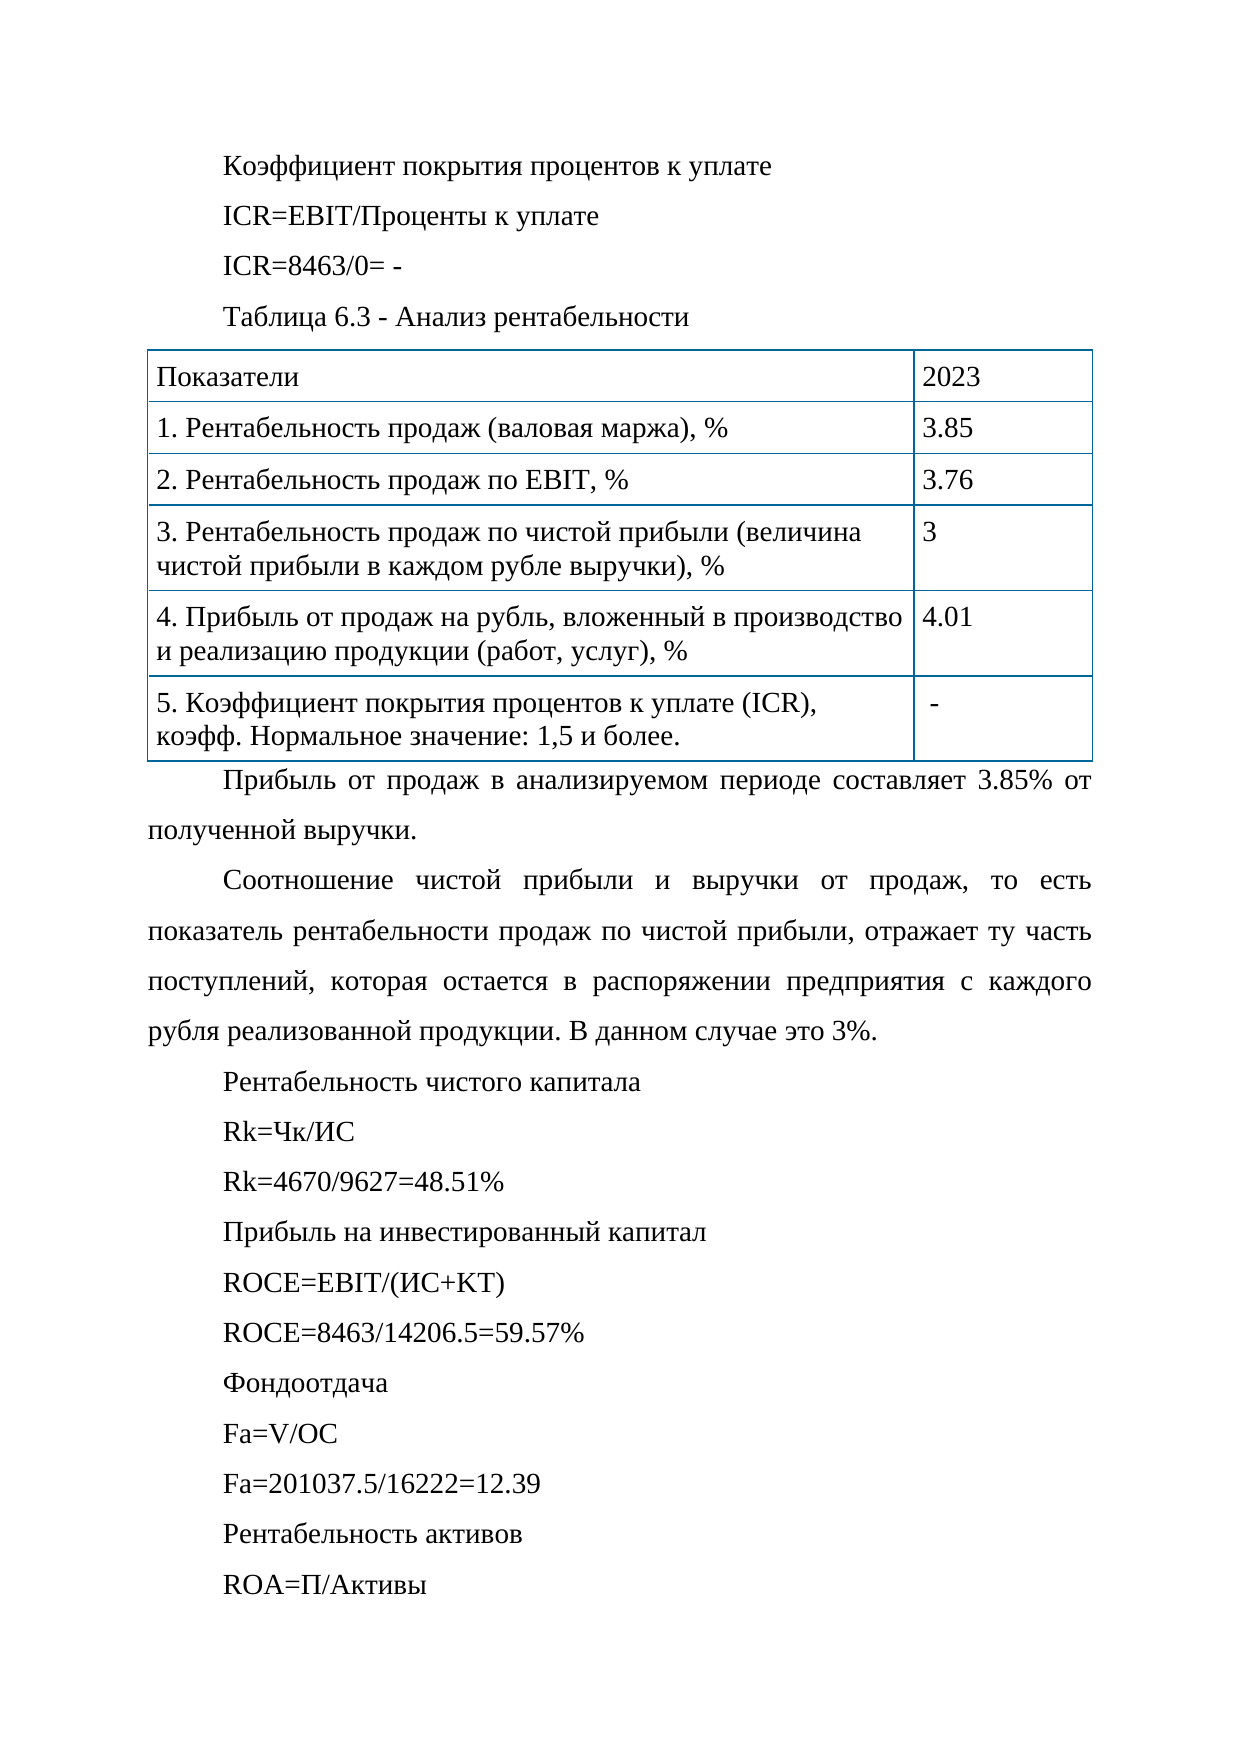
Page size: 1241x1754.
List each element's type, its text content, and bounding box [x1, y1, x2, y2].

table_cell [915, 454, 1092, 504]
text Рентабельность активов [148, 1516, 1092, 1550]
text ROCE=8463/14206.5=59.57% [148, 1315, 1092, 1349]
text Прибыль на инвестированный капитал [148, 1214, 1092, 1248]
text Таблица 6.3 - Анализ рентабельности [148, 299, 1092, 332]
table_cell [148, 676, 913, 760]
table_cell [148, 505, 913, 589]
text Фондоотдача [148, 1366, 1092, 1399]
text Соотношение чистой прибыли и выручки от продаж, то есть показатель рентабельности продаж по чистой прибыли, отражает ту часть поступлений, которая остается в распоряжении предприятия с каждого рубля реализованной продукции. В данном случае это 3%. [148, 862, 1092, 1047]
text Прибыль от продаж в анализируемом периоде составляет 3.85% от полученной выручки. [148, 762, 1092, 846]
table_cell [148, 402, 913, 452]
text Рентабельность чистого капитала [148, 1064, 1092, 1097]
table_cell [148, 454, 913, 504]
text Fa=201037.5/16222=12.39 [148, 1466, 1092, 1500]
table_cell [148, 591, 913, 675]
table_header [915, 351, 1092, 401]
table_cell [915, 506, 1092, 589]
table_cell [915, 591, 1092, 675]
text Fa=V/OC [148, 1416, 1092, 1449]
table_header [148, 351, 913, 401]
text ROCE=EBIT/(ИС+KТ) [148, 1265, 1092, 1298]
text Коэффициент покрытия процентов к уплате [148, 148, 1092, 181]
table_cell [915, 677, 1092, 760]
text ICR=8463/0= - [148, 248, 1092, 282]
text Rk=4670/9627=48.51% [148, 1164, 1092, 1198]
text ROA=П/Активы [148, 1567, 1092, 1600]
text Rk=Чк/ИС [148, 1114, 1092, 1147]
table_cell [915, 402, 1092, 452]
text ICR=EBIT/Проценты к уплате [148, 198, 1092, 232]
